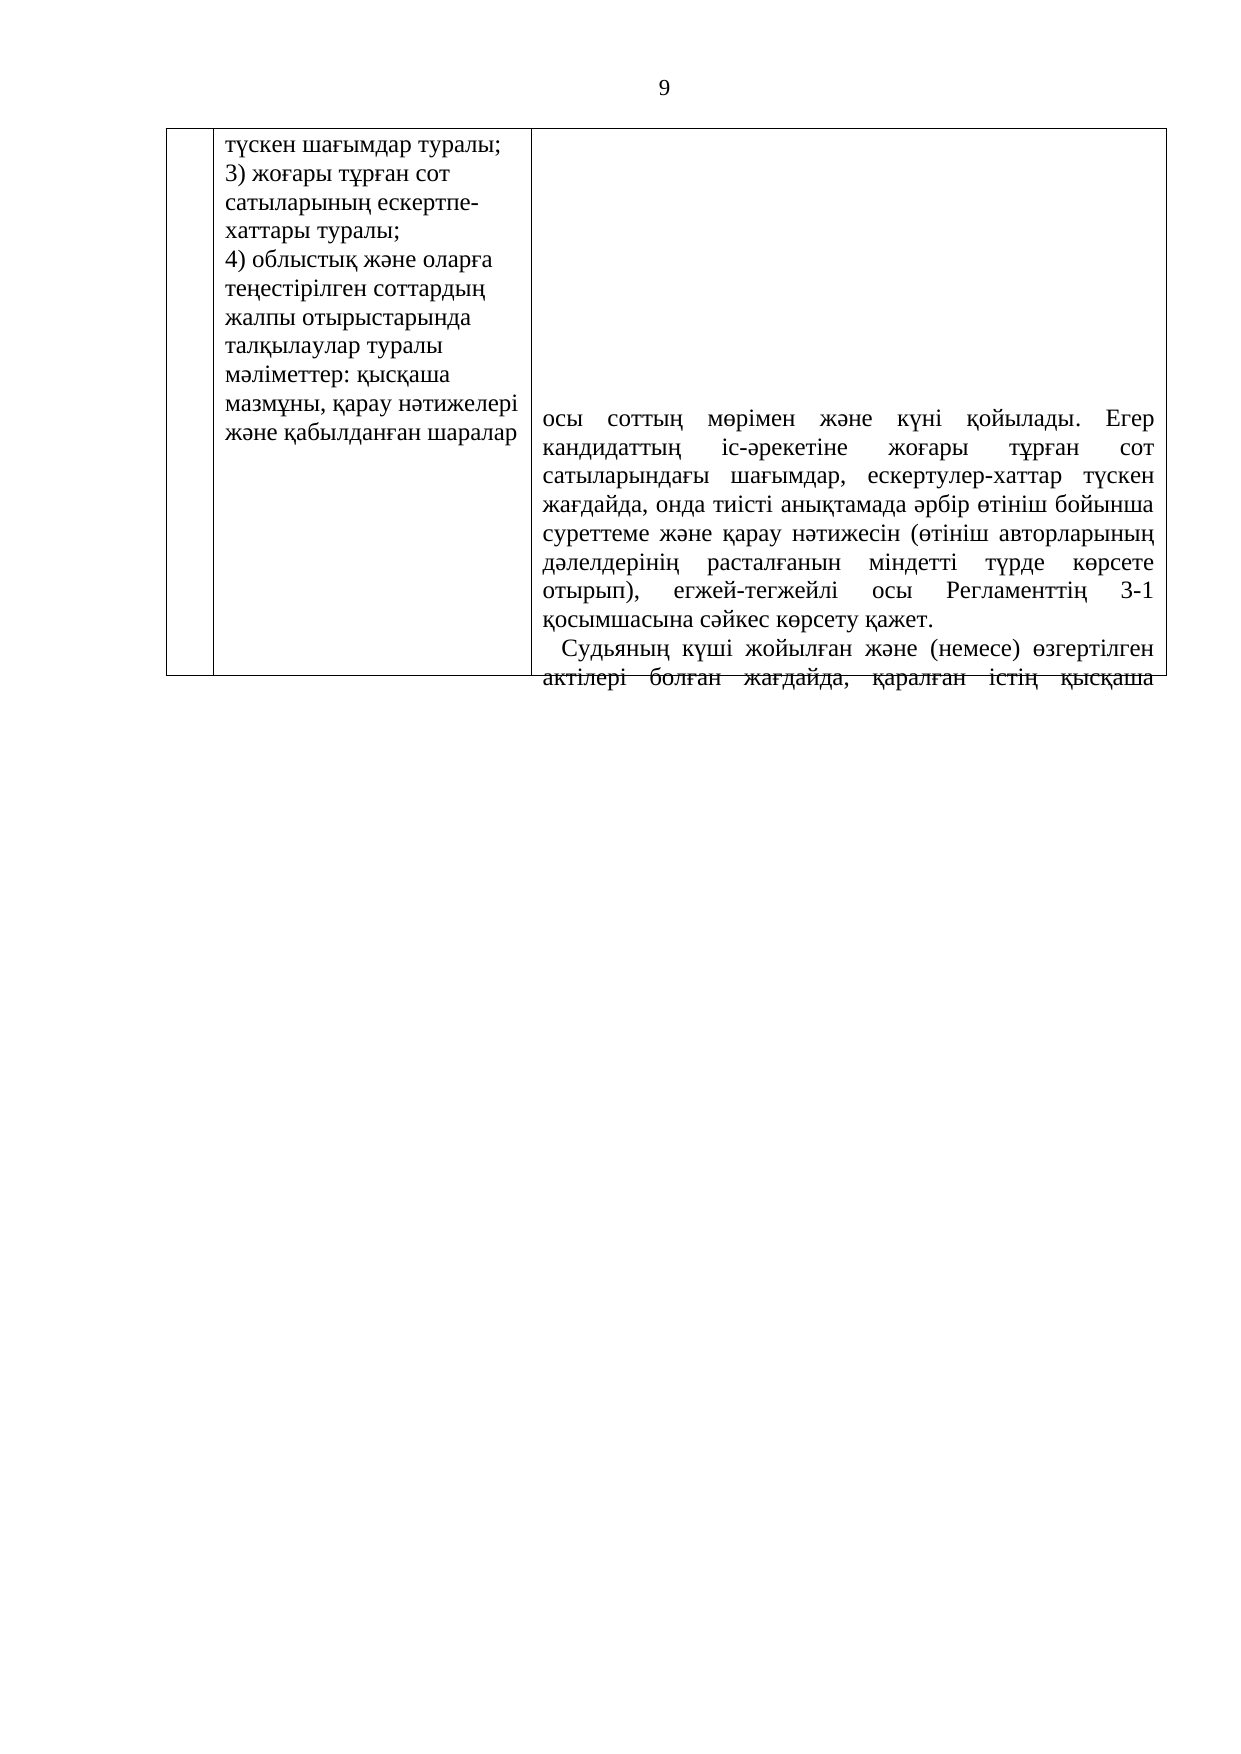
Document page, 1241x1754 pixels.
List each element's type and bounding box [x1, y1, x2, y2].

table_cell [167, 129, 213, 675]
table_cell [214, 129, 531, 675]
